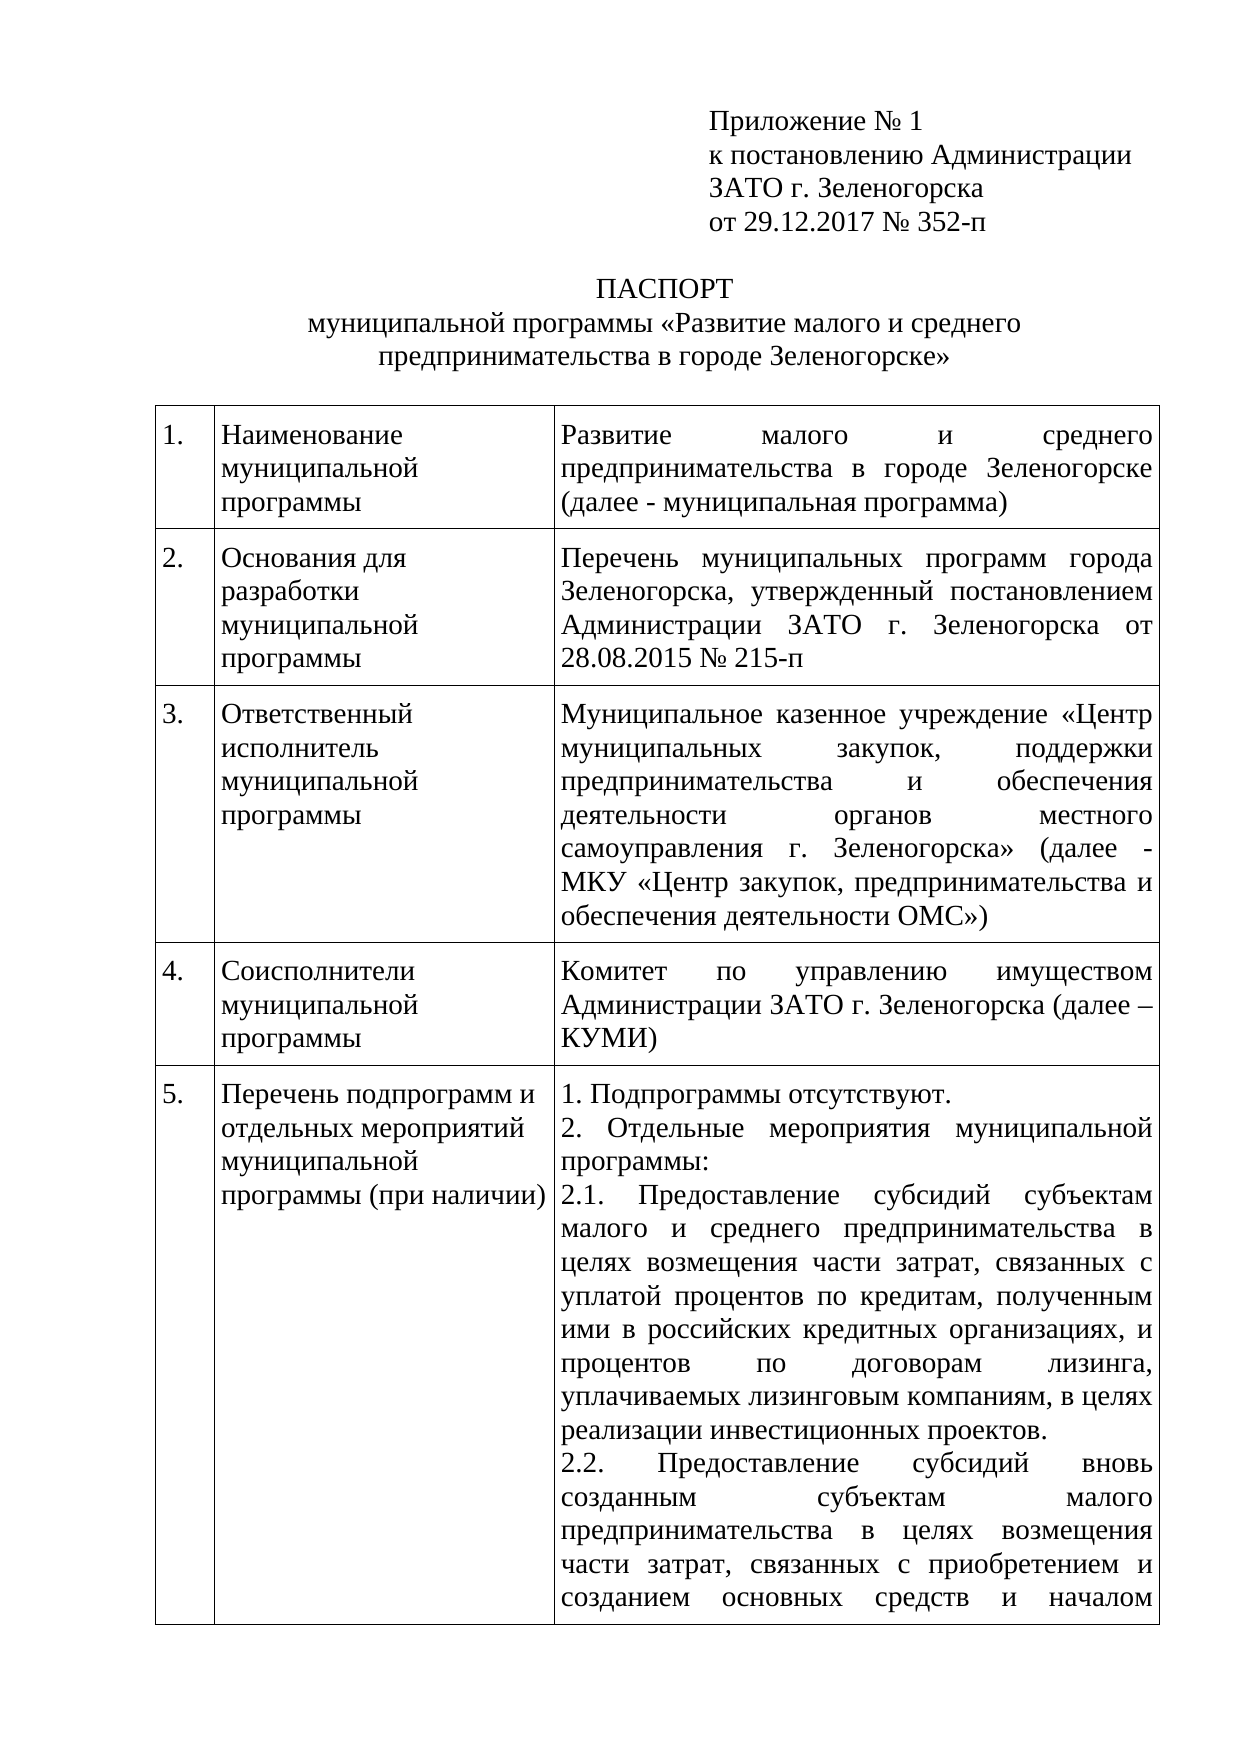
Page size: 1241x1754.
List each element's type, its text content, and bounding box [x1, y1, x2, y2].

table_header Развитие малого и среднего предпринимательства в городе Зеленогорске (далее - муниципальная программа) [555, 406, 1159, 528]
table_cell Комитет по управлению имуществом Администрации ЗАТО г. Зеленогорска (далее – КУМИ) [555, 943, 1159, 1065]
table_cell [555, 1066, 1159, 1624]
table_cell 4. [156, 943, 214, 1065]
table_cell 2. [156, 529, 214, 685]
table_cell Перечень муниципальных программ города Зеленогорска, утвержденный постановлением Администрации ЗАТО г. Зеленогорска от 28.08.2015 № 215-п [555, 529, 1159, 685]
table_cell Соисполнители муниципальной программы [215, 943, 554, 1065]
table_header 1. [156, 406, 214, 528]
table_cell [215, 1066, 554, 1624]
text к постановлению Администрации ЗАТО г. Зеленогорска от 29.12.2017 № 352-п [709, 137, 1152, 238]
table_header Наименование муниципальной программы [215, 406, 554, 528]
table_cell Муниципальное казенное учреждение «Центр муниципальных закупок, поддержки предпринимательства и обеспечения деятельности органов местного самоуправления г. Зеленогорска» (далее - МКУ «Центр закупок, предпринимательства и обеспечения деятельности ОМС») [555, 686, 1159, 942]
table_cell 5. [156, 1066, 214, 1624]
table_cell 3. [156, 686, 214, 942]
text муниципальной программы «Развитие малого и среднего предпринимательства в городе Зеленогорске» [177, 305, 1152, 372]
text ПАСПОРТ [177, 271, 1152, 305]
table_cell Ответственный исполнитель муниципальной программы [215, 686, 554, 942]
table_cell Основания для разработки муниципальной программы [215, 529, 554, 685]
text Приложение № 1 [709, 103, 1152, 137]
